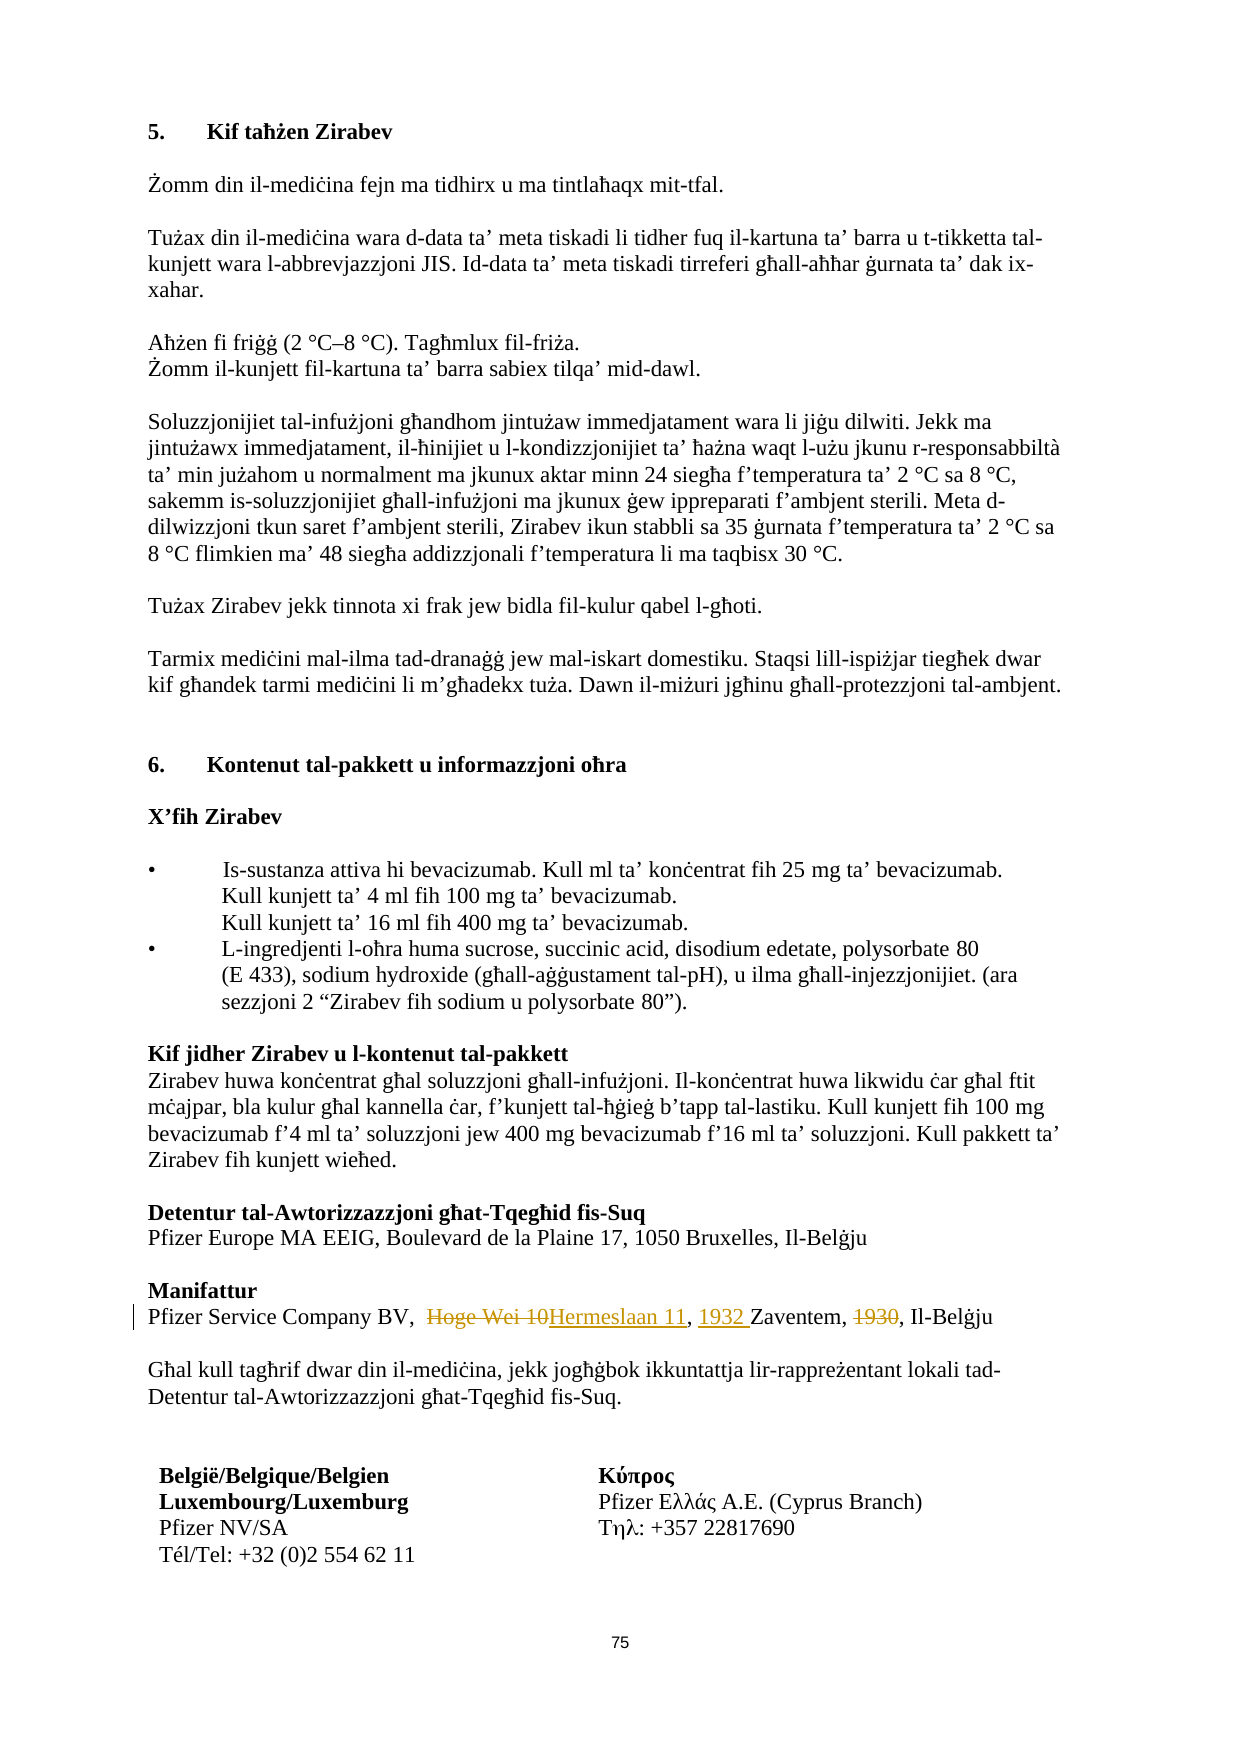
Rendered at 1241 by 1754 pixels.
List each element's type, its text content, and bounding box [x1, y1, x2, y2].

text Żomm din il-mediċina fejn ma tidhirx u ma tintlaħaqx mit-tfal. [148, 171, 1093, 197]
text Soluzzjonijiet tal-infużjoni għandhom jintużaw immedjatament wara li jiġu dilwiti. Jekk ma jintużawx immedjatament, il-ħinijiet u l-kondizzjonijiet ta’ ħażna waqt l-użu jkunu r-responsabbiltà ta’ min jużahom u normalment ma jkunux aktar minn 24 siegħa f’temperatura ta’ 2 °C sa 8 °C, sakemm is-soluzzjonijiet għall-infużjoni ma jkunux ġew ippreparati f’ambjent sterili. Meta d-dilwizzjoni tkun saret f’ambjent sterili, Zirabev ikun stabbli sa 35 ġurnata f’temperatura ta’ 2 °C sa 8 °C flimkien ma’ 48 siegħa addizzjonali f’temperatura li ma taqbisx 30 °C. [148, 408, 1065, 566]
text Tarmix mediċini mal-ilma tad-dranaġġ jew mal-iskart domestiku. Staqsi lill-ispiżjar tiegħek dwar kif għandek tarmi mediċini li m’għadekx tuża. Dawn il-miżuri jgħinu għall-protezzjoni tal-ambjent. [148, 645, 1065, 698]
table_header België/Belgique/Belgien Luxembourg/Luxemburg Pfizer NV/SA Tél/Tel: +32 (0)2 554 62 11 [148, 1462, 587, 1593]
text Pfizer Europe MA EEIG, Boulevard de la Plaine 17, 1050 Bruxelles, Il-Belġju [148, 1225, 1093, 1251]
text Tużax din il-mediċina wara d-data ta’ meta tiskadi li tidher fuq il-kartuna ta’ barra u t-tikketta tal-kunjett wara l-abbrevjazzjoni JIS. Id-data ta’ meta tiskadi tirreferi għall-aħħar ġurnata ta’ dak ix-xahar. [148, 223, 1065, 303]
text Manifattur [148, 1277, 1093, 1304]
text Detentur tal-Awtorizzazzjoni għat-Tqegħid fis-Suq [148, 1199, 1093, 1225]
list L-ingredjenti l-oħra huma sucrose, succinic acid, disodium edetate, polysorbate 80 (E 433), sodium hydroxide (għall-aġġustament tal-pH), u ilma għall-injezzjonijiet. (ara sezzjoni 2 “Zirabev fih sodium u polysorbate 80”). [148, 935, 1044, 1014]
text Aħżen fi friġġ (2 °C–8 °C). Tagħmlux fil-friża. [148, 329, 1065, 355]
table_header Kύπρος Pfizer Eλλάς A.E. (Cyprus Branch) T: +357 22817690 [587, 1462, 1093, 1593]
list Is-sustanza attiva hi bevacizumab. Kull ml ta’ konċentrat fih 25 mg ta’ bevacizumab. [148, 856, 1046, 882]
text Żomm il-kunjett fil-kartuna ta’ barra sabiex tilqa’ mid-dawl. [148, 355, 1065, 382]
text Kull kunjett ta’ 16 ml fih 400 mg ta’ bevacizumab. [207, 909, 1093, 935]
text Għal kull tagħrif dwar din il-mediċina, jekk jogħġbok ikkuntattja lir-rappreżentant lokali tad-Detentur tal-Awtorizzazzjoni għat-Tqegħid fis-Suq. [148, 1356, 1046, 1409]
text Zirabev huwa konċentrat għal soluzzjoni għall-infużjoni. Il-konċentrat huwa likwidu ċar għal ftit mċajpar, bla kulur għal kannella ċar, f’kunjett tal-ħġieġ b’tapp tal-lastiku. Kull kunjett fih 100 mg bevacizumab f’4 ml ta’ soluzzjoni jew 400 mg bevacizumab f’16 ml ta’ soluzzjoni. Kull pakkett ta’ Zirabev fih kunjett wieħed. [148, 1067, 1091, 1172]
text Pfizer Service Company BV, , Zaventem, , Il-Belġju [148, 1304, 1093, 1330]
text Tużax Zirabev jekk tinnota xi frak jew bidla fil-kulur qabel l-għoti. [148, 592, 1065, 619]
text Kif jidher Zirabev u l-kontenut tal-pakkett [148, 1041, 1093, 1067]
text X’fih Zirabev [148, 803, 1093, 830]
text 5. Kif taħżen Zirabev [148, 118, 1093, 144]
text 6. Kontenut tal-pakkett u informazzjoni oħra [148, 751, 1093, 777]
text Kull kunjett ta’ 4 ml fih 100 mg ta’ bevacizumab. [221, 882, 1046, 909]
